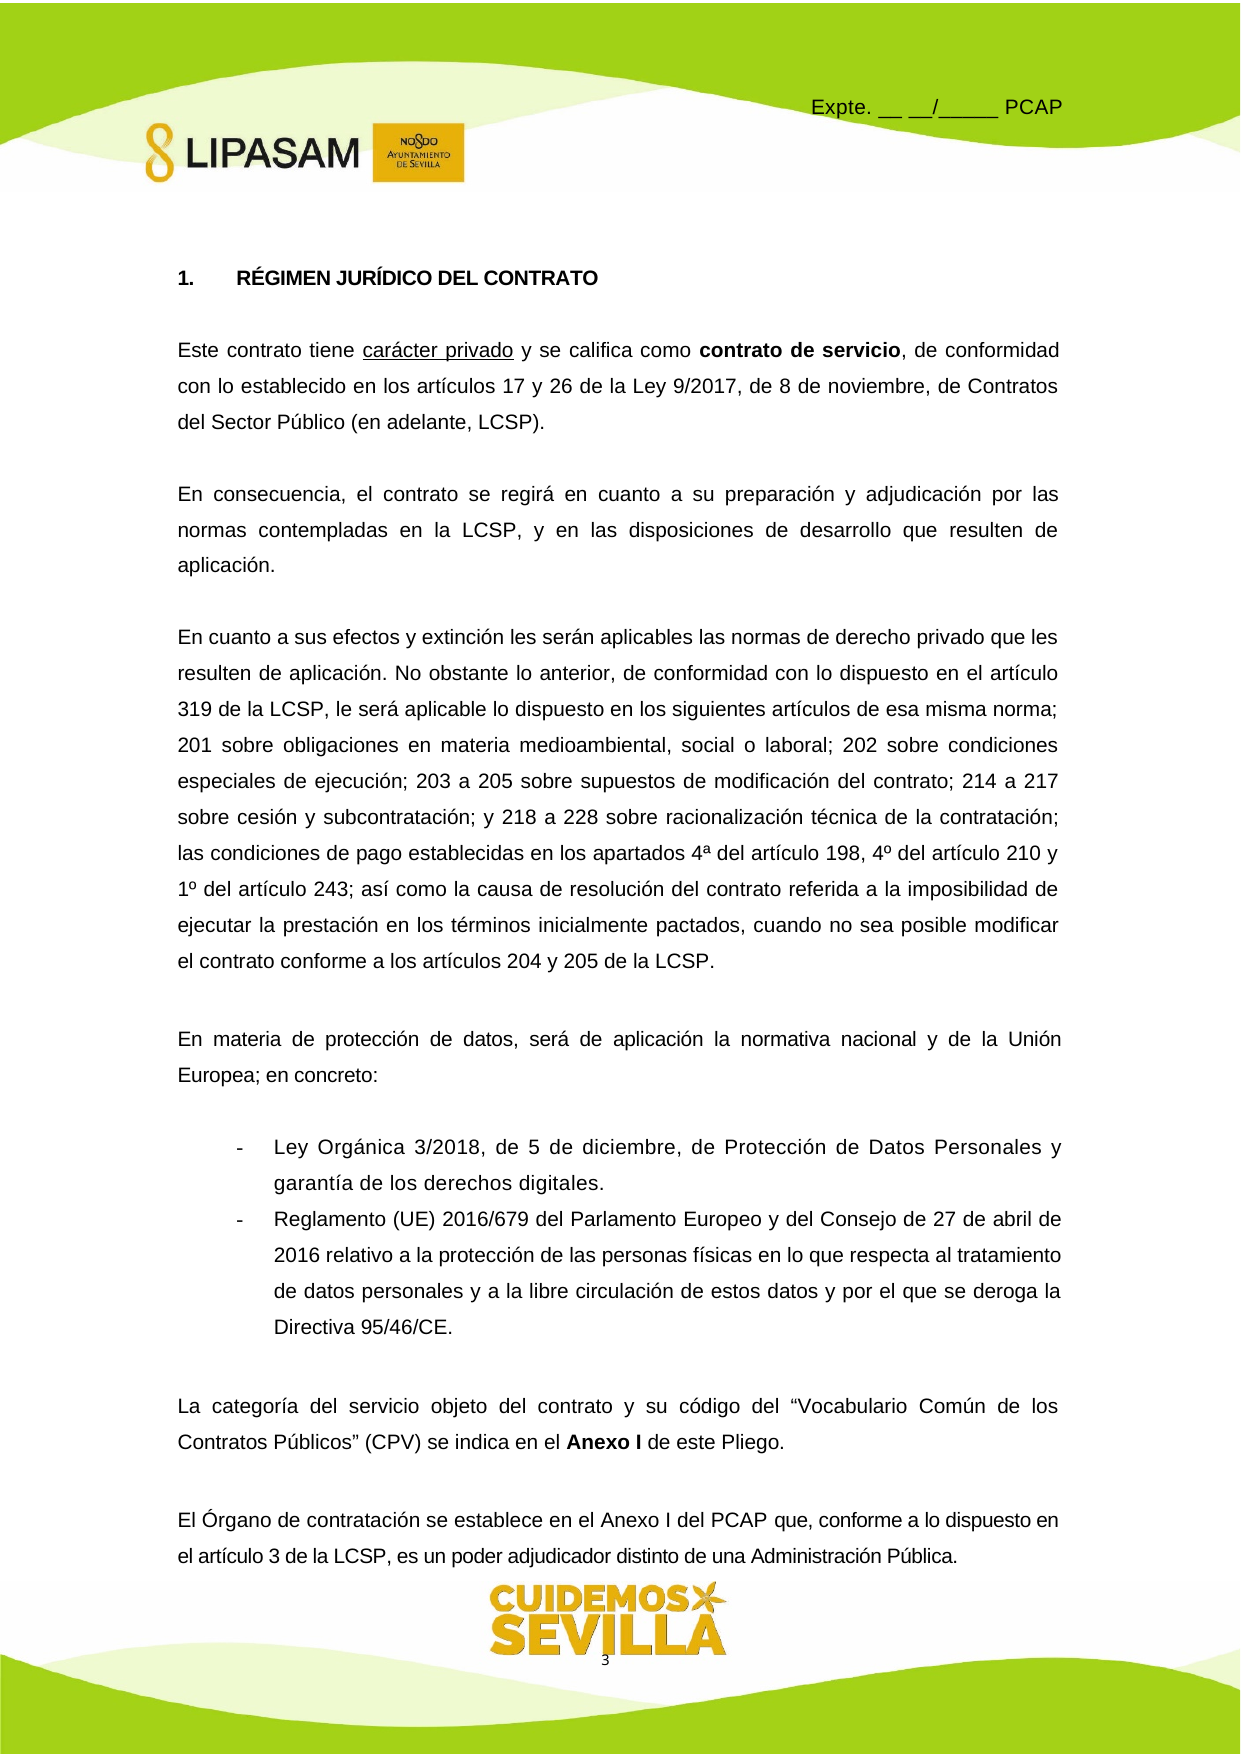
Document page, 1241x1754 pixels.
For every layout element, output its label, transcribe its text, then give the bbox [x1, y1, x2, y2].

list RÉGIMEN JURÍDICO DEL CONTRATO [177, 266, 1060, 290]
text Este contrato tiene carácter privado y se califica como contrato de servicio, de conformidad con lo establecido en los artículos 17 y 26 de la Ley 9/2017, de 8 de noviembre, de Contratos del Sector Público (en adelante, LCSP). [177, 338, 1060, 433]
text El Órgano de contratación se establece en el Anexo I del PCAP que, conforme a lo dispuesto en el artículo 3 de la LCSP, es un poder adjudicador distinto de una Administración Pública. [177, 1508, 1060, 1568]
list Ley Orgánica 3/2018, de 5 de diciembre, de Protección de Datos Personales y garantía de los derechos digitales. [236, 1135, 1063, 1195]
picture [0, 3, 1241, 192]
text En cuanto a sus efectos y extinción les serán aplicables las normas de derecho privado que les resulten de aplicación. No obstante lo anterior, de conformidad con lo dispuesto en el artículo 319 de la LCSP, le será aplicable lo dispuesto en los siguientes artículos de esa misma norma; 201 sobre obligaciones en materia medioambiental, social o laboral; 202 sobre condiciones especiales de ejecución; 203 a 205 sobre supuestos de modificación del contrato; 214 a 217 sobre cesión y subcontratación; y 218 a 228 sobre racionalización técnica de la contratación; las condiciones de pago establecidas en los apartados 4ª del artículo 198, 4º del artículo 210 y 1º del artículo 243; así como la causa de resolución del contrato referida a la imposibilidad de ejecutar la prestación en los términos inicialmente pactados, cuando no sea posible modificar el contrato conforme a los artículos 204 y 205 de la LCSP. [177, 625, 1060, 973]
text En materia de protección de datos, será de aplicación la normativa nacional y de la Unión Europea; en concreto: [177, 1027, 1063, 1087]
text En consecuencia, el contrato se regirá en cuanto a su preparación y adjudicación por las normas contempladas en la LCSP, y en las disposiciones de desarrollo que resulten de aplicación. [177, 481, 1060, 577]
picture [0, 1581, 1241, 1754]
list Reglamento (UE) 2016/679 del Parlamento Europeo y del Consejo de 27 de abril de 2016 relativo a la protección de las personas físicas en lo que respecta al tratamiento de datos personales y a la libre circulación de estos datos y por el que se deroga la Directiva 95/46/CE. [236, 1207, 1063, 1339]
text La categoría del servicio objeto del contrato y su código del “Vocabulario Común de los Contratos Públicos” (CPV) se indica en el Anexo I de este Pliego. [177, 1394, 1060, 1454]
